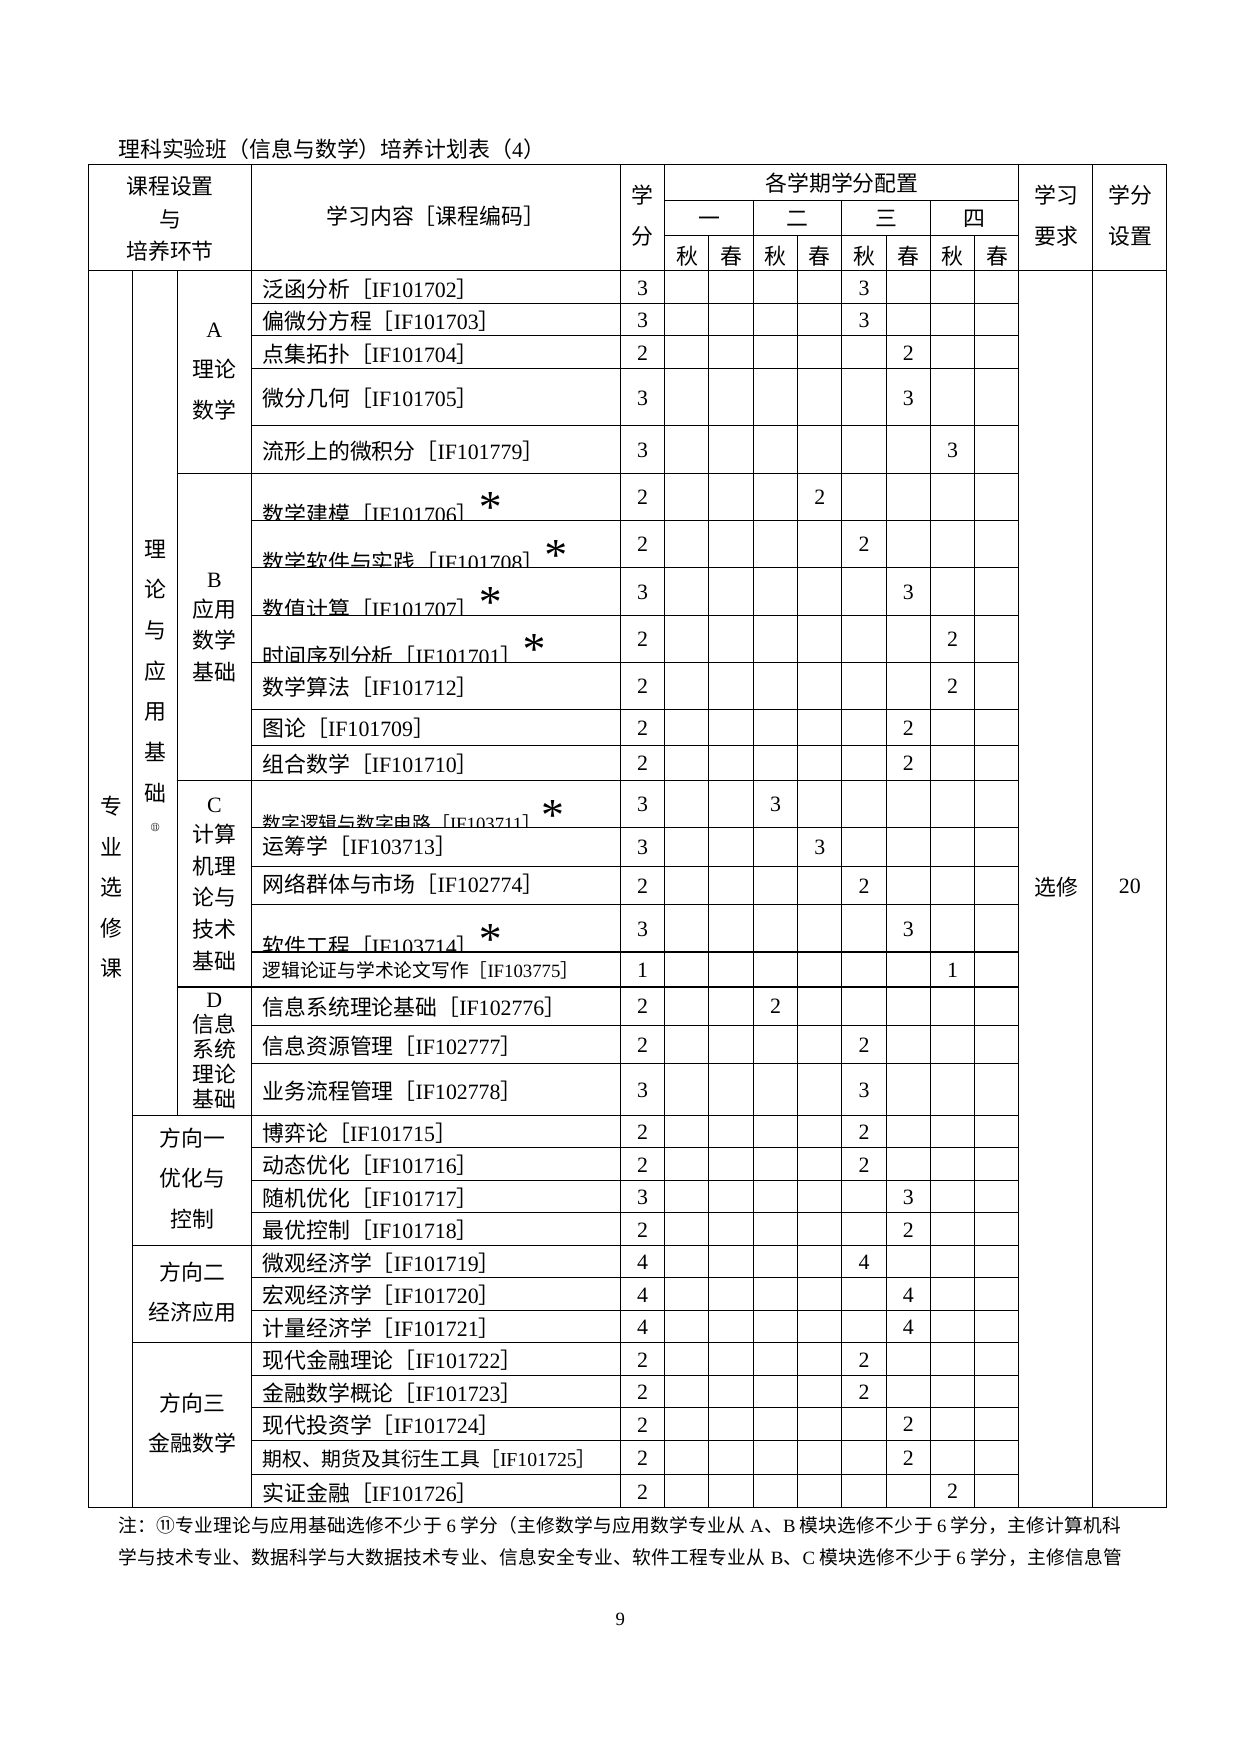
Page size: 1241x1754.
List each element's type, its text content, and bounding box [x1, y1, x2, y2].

table_cell 2 [931, 616, 974, 662]
table_cell [709, 1026, 753, 1063]
table_cell [665, 369, 708, 425]
table_cell [931, 474, 974, 520]
table_cell [975, 953, 1018, 986]
table_cell 3 [842, 304, 886, 335]
table_cell 2 [842, 1343, 886, 1374]
table_cell [754, 1064, 797, 1114]
table_cell [709, 1376, 753, 1407]
table_cell 泛函分析［IF101702］ [252, 271, 620, 303]
table_cell 2 [887, 746, 930, 780]
table_cell 3 [887, 568, 930, 614]
table_cell [709, 336, 753, 368]
table_cell [665, 1376, 708, 1407]
table_cell [931, 867, 974, 904]
table_cell [842, 1278, 886, 1309]
table_cell [931, 1181, 974, 1212]
table_cell 春 [975, 236, 1018, 270]
table_cell [975, 1181, 1018, 1212]
table_cell [798, 1278, 841, 1309]
table_cell [887, 988, 930, 1025]
table_cell [975, 1278, 1018, 1309]
table_cell [975, 1026, 1018, 1063]
table_cell [754, 1148, 797, 1179]
table_cell [842, 828, 886, 866]
table_cell 3 [621, 1064, 664, 1114]
table_cell 2 [621, 1148, 664, 1179]
table_cell 3 [931, 426, 974, 473]
table_cell [931, 746, 974, 780]
table_cell [798, 568, 841, 614]
table_cell [665, 304, 708, 335]
table_cell [842, 1311, 886, 1342]
table_cell [665, 746, 708, 780]
table_cell [754, 568, 797, 614]
table_cell 微观经济学［IF101719］ [252, 1246, 620, 1277]
table_cell [975, 1311, 1018, 1342]
table_cell [887, 1026, 930, 1063]
table_cell [975, 1213, 1018, 1244]
table_cell [665, 1343, 708, 1374]
table_cell [931, 1441, 974, 1474]
table_cell [754, 867, 797, 904]
table_cell 秋 [931, 236, 974, 270]
table_cell [887, 426, 930, 473]
table_cell [665, 663, 708, 709]
table_header 学习内容［课程编码］ [252, 165, 620, 270]
table_cell 2 [887, 1441, 930, 1474]
table_cell [887, 304, 930, 335]
table_cell [931, 1246, 974, 1277]
table_cell 2 [887, 1408, 930, 1439]
table_cell [975, 616, 1018, 662]
table_header 学习要求 [1019, 165, 1092, 270]
table_cell 宏观经济学［IF101720］ [252, 1278, 620, 1309]
table_cell 4 [887, 1278, 930, 1309]
table_cell [887, 616, 930, 662]
table_cell [709, 663, 753, 709]
table_cell 实证金融［IF101726］ [252, 1475, 620, 1507]
table_cell [709, 474, 753, 520]
table_cell 2 [621, 1343, 664, 1374]
table_cell [975, 1116, 1018, 1147]
table_cell [887, 521, 930, 567]
table_cell 软件工程［IF103714］* [252, 905, 620, 951]
table_cell 三 [842, 201, 930, 235]
table_cell [709, 568, 753, 614]
table_cell 3 [621, 426, 664, 473]
table_cell [709, 1246, 753, 1277]
table_cell [709, 905, 753, 951]
table_cell [975, 426, 1018, 473]
table_cell [665, 1064, 708, 1114]
table_cell 数学算法［IF101712］ [252, 663, 620, 709]
table_cell [709, 1181, 753, 1212]
table_cell 2 [621, 1026, 664, 1063]
table_cell [842, 474, 886, 520]
table_cell [975, 867, 1018, 904]
table_cell [975, 905, 1018, 951]
table_cell [709, 710, 753, 744]
table_cell 计量经济学［IF101721］ [252, 1311, 620, 1342]
table_cell [842, 663, 886, 709]
table_cell [931, 568, 974, 614]
table_cell 4 [887, 1311, 930, 1342]
table_cell [754, 336, 797, 368]
table_cell 2 [842, 867, 886, 904]
table_cell 3 [621, 304, 664, 335]
table_cell [754, 616, 797, 662]
table_cell 4 [621, 1278, 664, 1309]
table_cell [931, 781, 974, 827]
table_cell [709, 746, 753, 780]
table_cell [754, 663, 797, 709]
table_cell [754, 1026, 797, 1063]
table_cell 3 [621, 905, 664, 951]
table_cell 2 [887, 1213, 930, 1244]
table_cell 3 [842, 1064, 886, 1114]
table_cell [931, 1408, 974, 1439]
table_cell 一 [665, 201, 753, 235]
table_cell [709, 426, 753, 473]
table_cell [975, 1475, 1018, 1507]
table_cell 2 [621, 1475, 664, 1507]
table_cell [665, 988, 708, 1025]
table_cell [798, 1148, 841, 1179]
table_cell 2 [621, 474, 664, 520]
table_cell [665, 1148, 708, 1179]
table_cell [798, 710, 841, 744]
table_cell 3 [887, 905, 930, 951]
table_cell [887, 781, 930, 827]
table_cell [798, 867, 841, 904]
table_cell 2 [621, 1376, 664, 1407]
table_cell [754, 1116, 797, 1147]
table_cell [931, 905, 974, 951]
table_cell 2 [621, 663, 664, 709]
table_cell 2 [887, 336, 930, 368]
table_cell 2 [842, 1026, 886, 1063]
table_cell [842, 1213, 886, 1244]
table_cell 3 [798, 828, 841, 866]
table_cell 时间序列分析［IF101701］* [252, 616, 620, 662]
table_cell 方向二 经济应用 [133, 1246, 251, 1342]
table_cell [665, 426, 708, 473]
table_cell 2 [842, 521, 886, 567]
table_cell [842, 1441, 886, 1474]
table_cell 春 [887, 236, 930, 270]
table_cell [709, 781, 753, 827]
table_cell 2 [621, 710, 664, 744]
table_cell [798, 1181, 841, 1212]
table_cell [665, 828, 708, 866]
table_cell [975, 746, 1018, 780]
table_cell [798, 905, 841, 951]
table_cell 数学建模［IF101706］* [252, 474, 620, 520]
table_cell [975, 1441, 1018, 1474]
table_cell [842, 1181, 886, 1212]
table_cell 方向一 优化与 控制 [133, 1116, 251, 1244]
table_cell [754, 828, 797, 866]
table_cell 1 [621, 953, 664, 986]
table_cell [887, 1148, 930, 1179]
table_cell 现代金融理论［IF101722］ [252, 1343, 620, 1374]
table_cell 二 [754, 201, 841, 235]
table_cell [975, 568, 1018, 614]
table_cell [709, 1343, 753, 1374]
table_cell 春 [709, 236, 753, 270]
table_cell [665, 1408, 708, 1439]
table_cell 信息资源管理［IF102777］ [252, 1026, 620, 1063]
table_cell [798, 746, 841, 780]
table_cell 2 [621, 1213, 664, 1244]
table_cell [754, 1278, 797, 1309]
table_cell [754, 1181, 797, 1212]
table_cell 网络群体与市场［IF102774］ [252, 867, 620, 904]
table_cell 运筹学［IF103713］ [252, 828, 620, 866]
table_cell 金融数学概论［IF101723］ [252, 1376, 620, 1407]
table_cell [931, 304, 974, 335]
table_cell [798, 663, 841, 709]
table_cell [709, 1441, 753, 1474]
table_cell [665, 710, 708, 744]
table_cell 2 [621, 1441, 664, 1474]
table_cell [975, 474, 1018, 520]
table_cell 博弈论［IF101715］ [252, 1116, 620, 1147]
table_cell [842, 1408, 886, 1439]
table_cell [709, 521, 753, 567]
table_cell D 信息系统理论基础 [178, 988, 251, 1114]
table_cell [975, 1148, 1018, 1179]
table_cell [665, 781, 708, 827]
table_cell [931, 828, 974, 866]
table_cell [842, 746, 886, 780]
table_cell [709, 616, 753, 662]
table_cell C 计算 机理 论与技术 基础 [178, 781, 251, 986]
table_cell [798, 304, 841, 335]
table_cell [665, 1116, 708, 1147]
table_cell [975, 369, 1018, 425]
table_cell [798, 1311, 841, 1342]
table_cell 专业选修课 [89, 271, 132, 1507]
table_cell [665, 474, 708, 520]
table_cell 微分几何［IF101705］ [252, 369, 620, 425]
table_cell [842, 953, 886, 986]
table_cell [798, 1441, 841, 1474]
table_cell [798, 781, 841, 827]
table_cell [798, 271, 841, 303]
table_cell [709, 1148, 753, 1179]
table_cell [665, 1213, 708, 1244]
table_cell [798, 1408, 841, 1439]
table_cell [754, 474, 797, 520]
table_cell [665, 1475, 708, 1507]
table_cell 3 [621, 828, 664, 866]
table_cell [931, 1026, 974, 1063]
table_cell 2 [931, 663, 974, 709]
table_cell 2 [621, 1408, 664, 1439]
table_cell [887, 663, 930, 709]
table_cell 2 [842, 1116, 886, 1147]
table_cell A 理论 数学 [178, 271, 251, 473]
table_cell [798, 616, 841, 662]
table_cell 数值计算［IF101707］* [252, 568, 620, 614]
table_cell [887, 828, 930, 866]
table_cell [842, 988, 886, 1025]
table_cell [709, 1064, 753, 1114]
table_cell 2 [842, 1376, 886, 1407]
table_cell [931, 1311, 974, 1342]
table_cell [887, 1376, 930, 1407]
table_cell [798, 521, 841, 567]
table_cell [842, 1475, 886, 1507]
table_cell 2 [621, 521, 664, 567]
table_cell [887, 1246, 930, 1277]
table_cell [887, 271, 930, 303]
table_cell [798, 336, 841, 368]
table_cell [754, 1376, 797, 1407]
table_cell 1 [931, 953, 974, 986]
table_cell 3 [621, 1181, 664, 1212]
table_cell [709, 1311, 753, 1342]
table_cell [975, 521, 1018, 567]
table_cell [754, 1343, 797, 1374]
table_cell 四 [931, 201, 1018, 235]
table_cell [931, 988, 974, 1025]
table_cell [842, 426, 886, 473]
table_cell 数学软件与实践［IF101708］* [252, 521, 620, 567]
table_cell [887, 1343, 930, 1374]
table_cell 3 [621, 568, 664, 614]
table_cell [665, 568, 708, 614]
table_cell [931, 710, 974, 744]
table_cell [754, 953, 797, 986]
table_cell [931, 521, 974, 567]
table_cell [887, 474, 930, 520]
table_cell 方向三 金融数学 [133, 1343, 251, 1507]
table_cell [709, 304, 753, 335]
table_cell 最优控制［IF101718］ [252, 1213, 620, 1244]
table_cell [665, 1181, 708, 1212]
table_cell 随机优化［IF101717］ [252, 1181, 620, 1212]
table_cell 2 [621, 746, 664, 780]
table_cell [798, 426, 841, 473]
table_cell B 应用 数学 基础 [178, 474, 251, 780]
table_cell [709, 1116, 753, 1147]
table_cell [931, 1064, 974, 1114]
table_cell [842, 336, 886, 368]
table_cell [709, 1475, 753, 1507]
table_cell [709, 828, 753, 866]
table_cell 3 [887, 369, 930, 425]
table_cell [975, 710, 1018, 744]
table_cell [975, 1343, 1018, 1374]
table_cell [798, 1116, 841, 1147]
table_cell [842, 568, 886, 614]
table_cell [754, 905, 797, 951]
table_cell [709, 369, 753, 425]
table_cell 2 [621, 616, 664, 662]
table_cell [887, 953, 930, 986]
table_cell [709, 953, 753, 986]
table_cell 选修 [1019, 271, 1092, 1507]
table_cell 2 [887, 710, 930, 744]
table_cell [798, 1026, 841, 1063]
table_cell [754, 746, 797, 780]
table_cell [665, 271, 708, 303]
table_cell [798, 1343, 841, 1374]
table_cell 现代投资学［IF101724］ [252, 1408, 620, 1439]
table_cell 动态优化［IF101716］ [252, 1148, 620, 1179]
table_cell [665, 905, 708, 951]
table_cell [709, 1213, 753, 1244]
table_cell 2 [754, 988, 797, 1025]
table_cell 数字逻辑与数字电路［IF103711］* [252, 781, 620, 827]
table_cell [975, 988, 1018, 1025]
table_cell 2 [798, 474, 841, 520]
table_cell [975, 1246, 1018, 1277]
table_cell [665, 1246, 708, 1277]
table_cell [798, 1475, 841, 1507]
table_cell [842, 369, 886, 425]
table_cell 2 [621, 988, 664, 1025]
table_cell [842, 781, 886, 827]
table_cell [665, 1278, 708, 1309]
table_cell [754, 304, 797, 335]
table_cell [798, 1213, 841, 1244]
table_cell [798, 1246, 841, 1277]
table_cell [975, 304, 1018, 335]
table_header 学分 [621, 165, 664, 270]
table_cell [842, 905, 886, 951]
table_cell 图论［IF101709］ [252, 710, 620, 744]
table_cell 组合数学［IF101710］ [252, 746, 620, 780]
table_cell [754, 1408, 797, 1439]
table_cell [754, 1246, 797, 1277]
table_cell 信息系统理论基础［IF102776］ [252, 988, 620, 1025]
table_cell [754, 1213, 797, 1244]
table_cell 20 [1093, 271, 1166, 1507]
table_cell [754, 426, 797, 473]
table_cell [665, 521, 708, 567]
table_cell [754, 1311, 797, 1342]
table_cell 2 [621, 867, 664, 904]
table_cell 2 [621, 336, 664, 368]
table_cell 3 [754, 781, 797, 827]
table_cell [754, 710, 797, 744]
table_cell [842, 616, 886, 662]
table_cell [931, 1148, 974, 1179]
table_cell [975, 828, 1018, 866]
text 理科实验班（信息与数学）培养计划表（4） [118, 132, 1122, 164]
table_cell [754, 369, 797, 425]
table_cell [887, 1064, 930, 1114]
table_cell 偏微分方程［IF101703］ [252, 304, 620, 335]
table_cell 春 [798, 236, 841, 270]
table_cell [975, 1376, 1018, 1407]
table_cell 3 [621, 781, 664, 827]
table_header 课程设置 与 培养环节 [89, 165, 251, 270]
table_cell [887, 867, 930, 904]
table_cell [931, 1376, 974, 1407]
table_cell [975, 336, 1018, 368]
table_cell [709, 271, 753, 303]
table_cell [975, 781, 1018, 827]
table_cell [975, 271, 1018, 303]
table_cell 秋 [754, 236, 797, 270]
table_cell [754, 1475, 797, 1507]
table_cell [931, 271, 974, 303]
table_cell [798, 953, 841, 986]
table_header 学分设置 [1093, 165, 1166, 270]
table_cell [665, 867, 708, 904]
table_cell 业务流程管理［IF102778］ [252, 1064, 620, 1114]
table_cell 点集拓扑［IF101704］ [252, 336, 620, 368]
table_cell [665, 1311, 708, 1342]
table_cell [798, 988, 841, 1025]
table_cell 3 [887, 1181, 930, 1212]
table_cell [709, 867, 753, 904]
table_cell [709, 1408, 753, 1439]
table_cell [665, 616, 708, 662]
table_cell 期权、期货及其衍生工具［IF101725］ [252, 1441, 620, 1474]
table_cell [709, 1278, 753, 1309]
table_cell [887, 1475, 930, 1507]
table_cell [931, 1343, 974, 1374]
table_cell [975, 1408, 1018, 1439]
table_cell 秋 [665, 236, 708, 270]
table_cell [665, 1441, 708, 1474]
table_cell [709, 988, 753, 1025]
table_cell [798, 1376, 841, 1407]
table_cell [798, 1064, 841, 1114]
table_cell [754, 521, 797, 567]
table_cell [931, 336, 974, 368]
table_cell 3 [621, 369, 664, 425]
table_cell 4 [842, 1246, 886, 1277]
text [118, 1508, 1122, 1573]
table_cell 4 [621, 1246, 664, 1277]
table_cell 2 [621, 1116, 664, 1147]
table_cell 3 [621, 271, 664, 303]
table_header 各学期学分配置 [665, 165, 1018, 199]
table_cell [665, 953, 708, 986]
table_cell [754, 1441, 797, 1474]
table_cell [665, 1026, 708, 1063]
table_cell [931, 1213, 974, 1244]
table_cell 理论与应用基础 ⑪ [133, 271, 177, 1114]
table_cell 2 [842, 1148, 886, 1179]
table_cell 4 [621, 1311, 664, 1342]
table_cell 3 [842, 271, 886, 303]
table_cell 秋 [842, 236, 886, 270]
table_cell 2 [931, 1475, 974, 1507]
table_cell [975, 663, 1018, 709]
table_cell [798, 369, 841, 425]
table_cell 流形上的微积分［IF101779］ [252, 426, 620, 473]
table_cell [887, 1116, 930, 1147]
table_cell [931, 1278, 974, 1309]
table_cell 逻辑论证与学术论文写作［IF103775］ [252, 953, 620, 986]
table_cell [975, 1064, 1018, 1114]
table_cell [665, 336, 708, 368]
table_cell [931, 1116, 974, 1147]
table_cell [842, 710, 886, 744]
table_cell [754, 271, 797, 303]
table_cell [931, 369, 974, 425]
